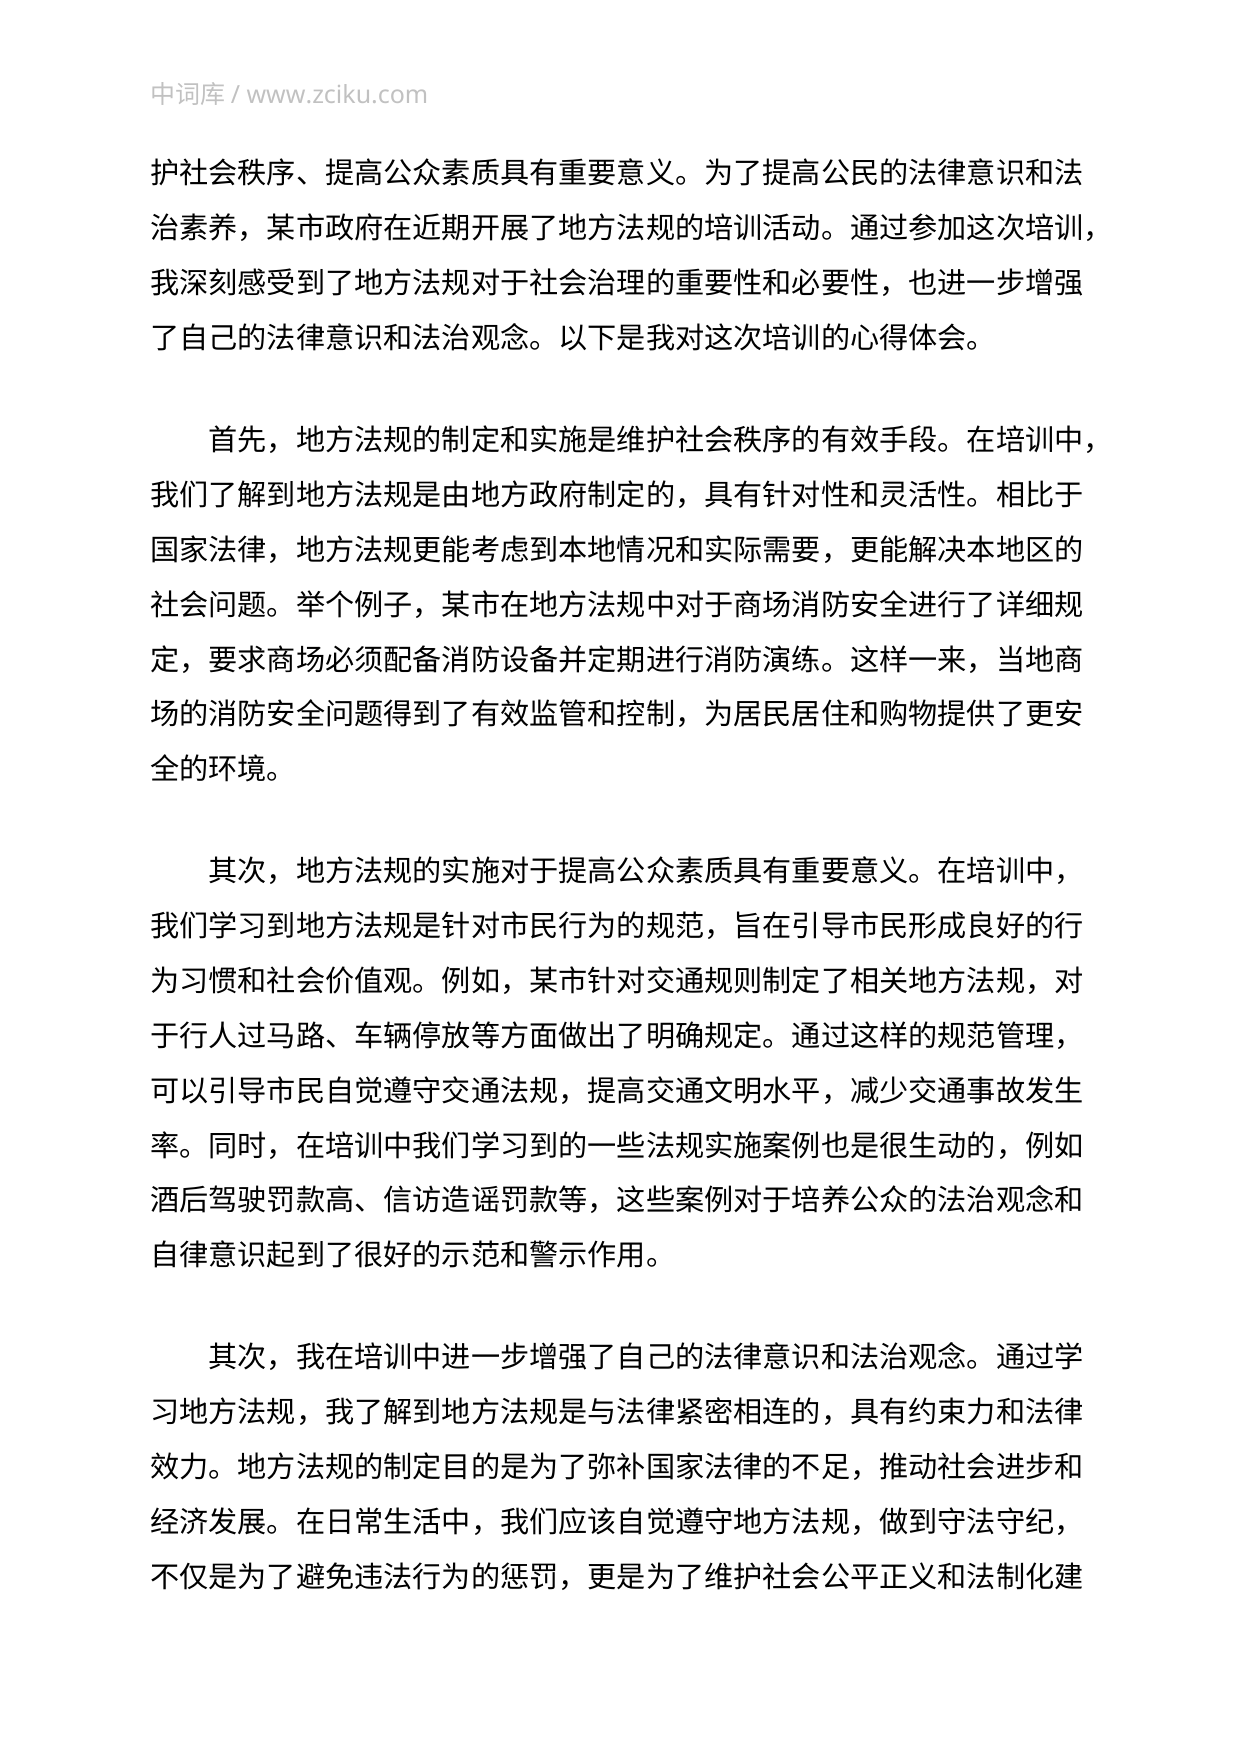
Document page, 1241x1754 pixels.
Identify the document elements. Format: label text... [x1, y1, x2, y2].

text 其次，地方法规的实施对于提高公众素质具有重要意义。在培训中，我们学习到地方法规是针对市民行为的规范，旨在引导市民形成良好的行为习惯和社会价值观。例如，某市针对交通规则制定了相关地方法规，对于行人过马路、车辆停放等方面做出了明确规定。通过这样的规范管理，可以引导市民自觉遵守交通法规，提高交通文明水平，减少交通事故发生率。同时，在培训中我们学习到的一些法规实施案例也是很生动的，例如酒后驾驶罚款高、信访造谣罚款等，这些案例对于培养公众的法治观念和自律意识起到了很好的示范和警示作用。 [150, 848, 1090, 1274]
text 首先，地方法规的制定和实施是维护社会秩序的有效手段。在培训中，我们了解到地方法规是由地方政府制定的，具有针对性和灵活性。相比于国家法律，地方法规更能考虑到本地情况和实际需要，更能解决本地区的社会问题。举个例子，某市在地方法规中对于商场消防安全进行了详细规定，要求商场必须配备消防设备并定期进行消防演练。这样一来，当地商场的消防安全问题得到了有效监管和控制，为居民居住和购物提供了更安全的环境。 [150, 416, 1090, 788]
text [150, 150, 1090, 357]
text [150, 1334, 1090, 1596]
